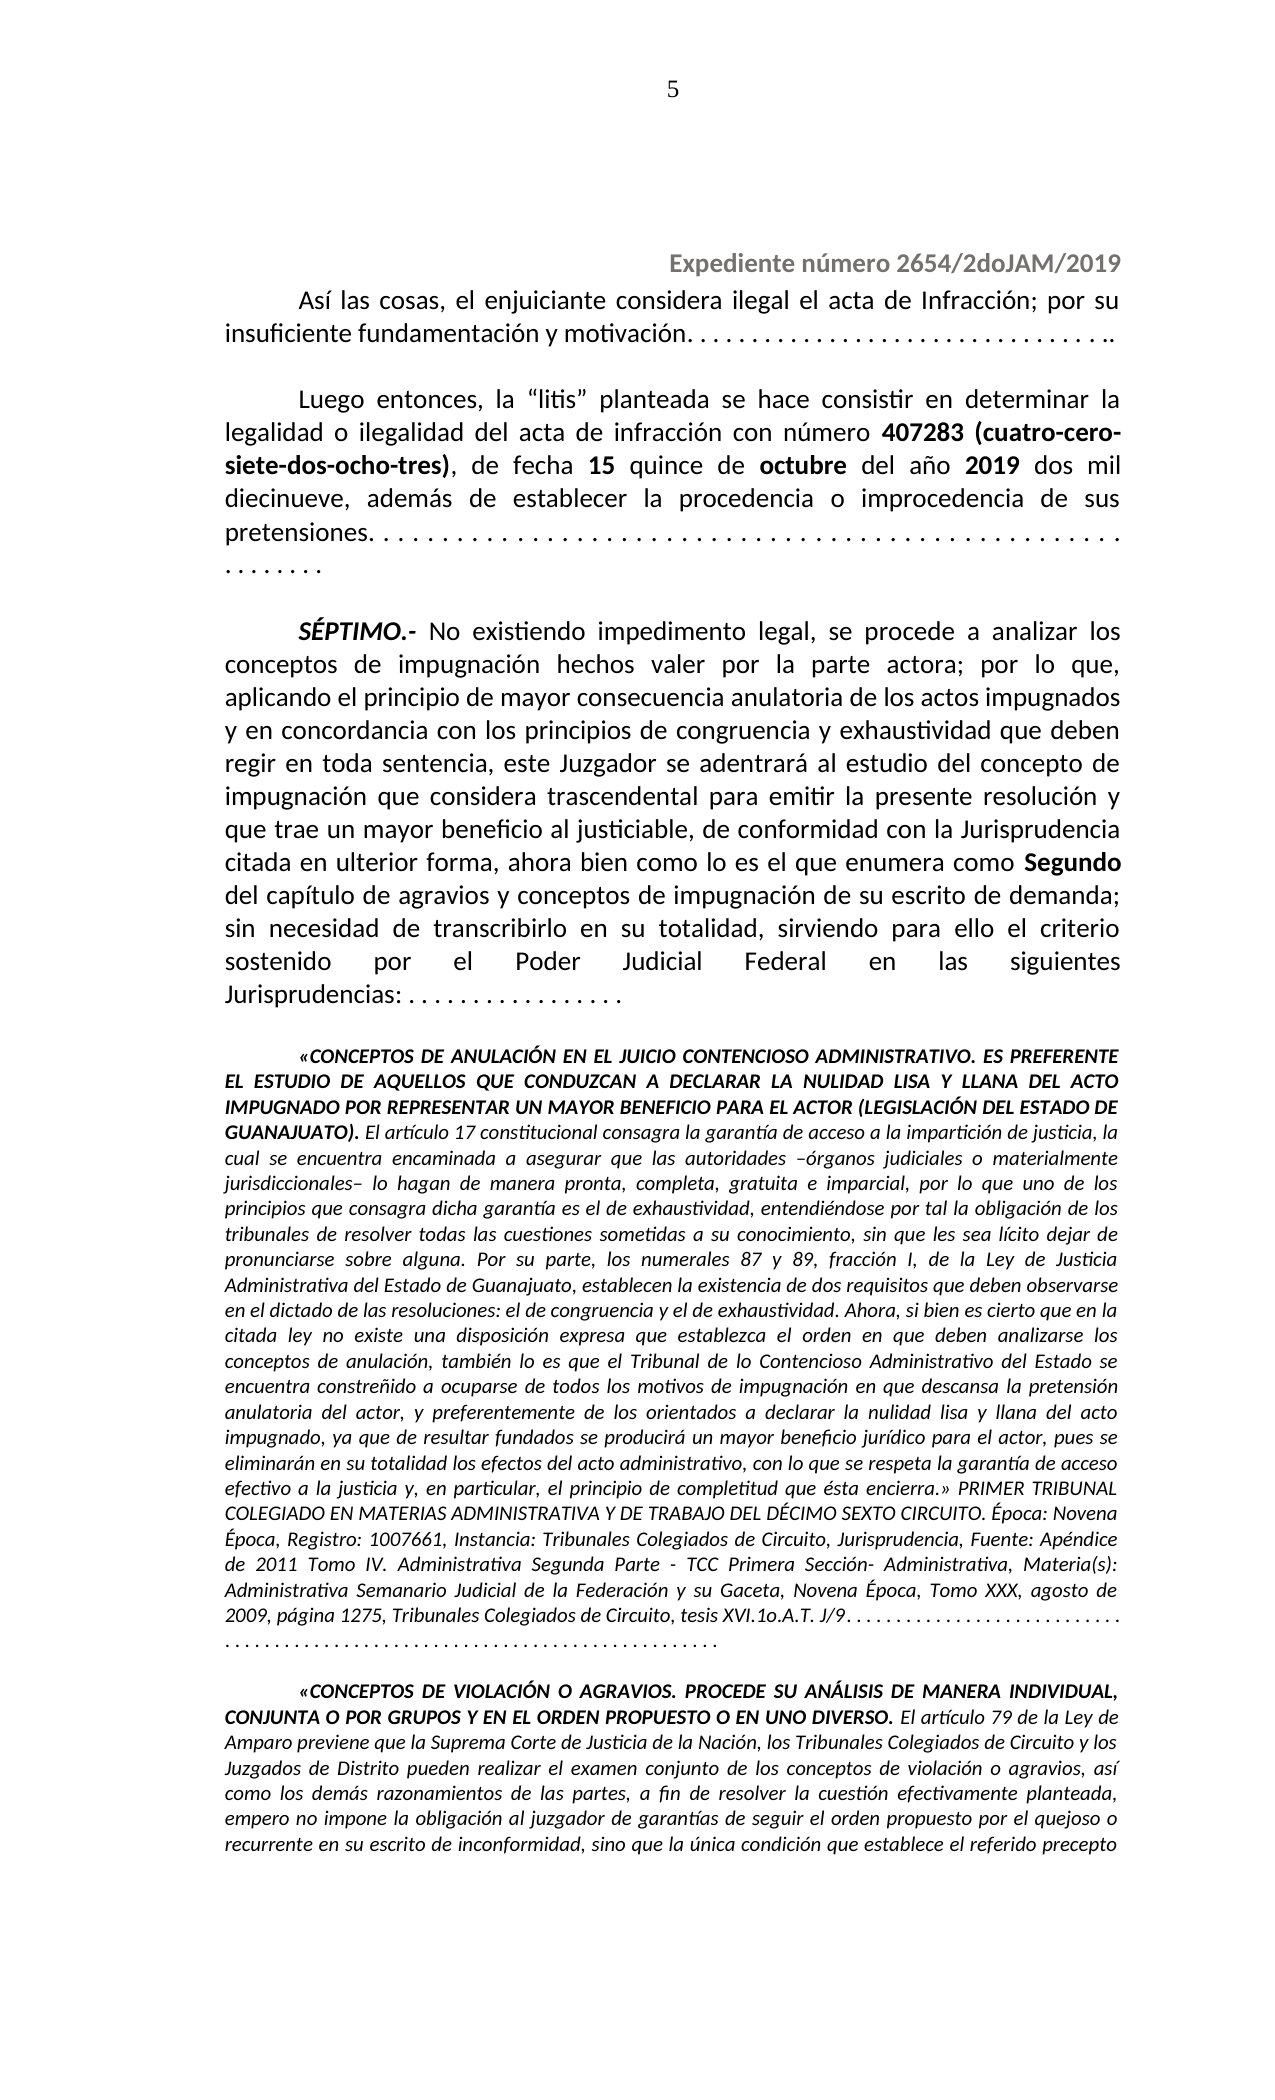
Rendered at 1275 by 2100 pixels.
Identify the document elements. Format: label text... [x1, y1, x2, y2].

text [224, 1678, 1121, 1856]
text «CONCEPTOS DE ANULACIÓN EN EL JUICIO CONTENCIOSO ADMINISTRATIVO. ES PREFERENTE EL ESTUDIO DE AQUELLOS QUE CONDUZCAN A DECLARAR LA NULIDAD LISA Y LLANA DEL ACTO IMPUGNADO POR REPRESENTAR UN MAYOR BENEFICIO PARA EL ACTOR (LEGISLACIÓN DEL ESTADO DE GUANAJUATO). El artículo 17 constitucional consagra la garantía de acceso a la impartición de justicia, la cual se encuentra encaminada a asegurar que las autoridades –órganos judiciales o materialmente jurisdiccionales– lo hagan de manera pronta, completa, gratuita e imparcial, por lo que uno de los principios que consagra dicha garantía es el de exhaustividad, entendiéndose por tal la obligación de los tribunales de resolver todas las cuestiones sometidas a su conocimiento, sin que les sea lícito dejar de pronunciarse sobre alguna. Por su parte, los numerales 87 y 89, fracción I, de la Ley de Justicia Administrativa del Estado de Guanajuato, establecen la existencia de dos requisitos que deben observarse en el dictado de las resoluciones: el de congruencia y el de exhaustividad. Ahora, si bien es cierto que en la citada ley no existe una disposición expresa que establezca el orden en que deben analizarse los conceptos de anulación, también lo es que el Tribunal de lo Contencioso Administrativo del Estado se encuentra constreñido a ocuparse de todos los motivos de impugnación en que descansa la pretensión anulatoria del actor, y preferentemente de los orientados a declarar la nulidad lisa y llana del acto impugnado, ya que de resultar fundados se producirá un mayor beneficio jurídico para el actor, pues se eliminarán en su totalidad los efectos del acto administrativo, con lo que se respeta la garantía de acceso efectivo a la justicia y, en particular, el principio de completitud que ésta encierra.» PRIMER TRIBUNAL COLEGIADO EN MATERIAS ADMINISTRATIVA Y DE TRABAJO DEL DÉCIMO SEXTO CIRCUITO. Época: Novena Época, Registro: 1007661, Instancia: Tribunales Colegiados de Circuito, Jurisprudencia, Fuente: Apéndice de 2011 Tomo IV. Administrativa Segunda Parte - TCC Primera Sección- Administrativa, Materia(s): Administrativa Semanario Judicial de la Federación y su Gaceta, Novena Época, Tomo XXX, agosto de 2009, página 1275, Tribunales Colegiados de Circuito, tesis XVI.1o.A.T. J/9. . . . . . . . . . . . . . . . . . . . . . . . . . . . . . . . . . . . . . . . . . . . . . . . . . . . . . . . . . . . . . . . . . . . . . . . . . . . . . [224, 1043, 1121, 1653]
text Así las cosas, el enjuiciante considera ilegal el acta de Infracción; por su insuficiente fundamentación y motivación. . . . . . . . . . . . . . . . . . . . . . . . . . . . . . . . .. [224, 283, 1121, 349]
text SÉPTIMO.- No existiendo impedimento legal, se procede a analizar los conceptos de impugnación hechos valer por la parte actora; por lo que, aplicando el principio de mayor consecuencia anulatoria de los actos impugnados y en concordancia con los principios de congruencia y exhaustividad que deben regir en toda sentencia, este Juzgador se adentrará al estudio del concepto de impugnación que considera trascendental para emitir la presente resolución y que trae un mayor beneficio al justiciable, de conformidad con la Jurisprudencia citada en ulterior forma, ahora bien como lo es el que enumera como Segundo del capítulo de agravios y conceptos de impugnación de su escrito de demanda; sin necesidad de transcribirlo en su totalidad, sirviendo para ello el criterio sostenido por el Poder Judicial Federal en las siguientes Jurisprudencias: . . . . . . . . . . . . . . . . . [224, 614, 1121, 1010]
text Luego entonces, la “litis” planteada se hace consistir en determinar la legalidad o ilegalidad del acta de infracción con número 407283 (cuatro-cero-siete-dos-ocho-tres), de fecha 15 quince de octubre del año 2019 dos mil diecinueve, además de establecer la procedencia o improcedencia de sus pretensiones. . . . . . . . . . . . . . . . . . . . . . . . . . . . . . . . . . . . . . . . . . . . . . . . . . . . . . . . . . . [224, 383, 1121, 581]
